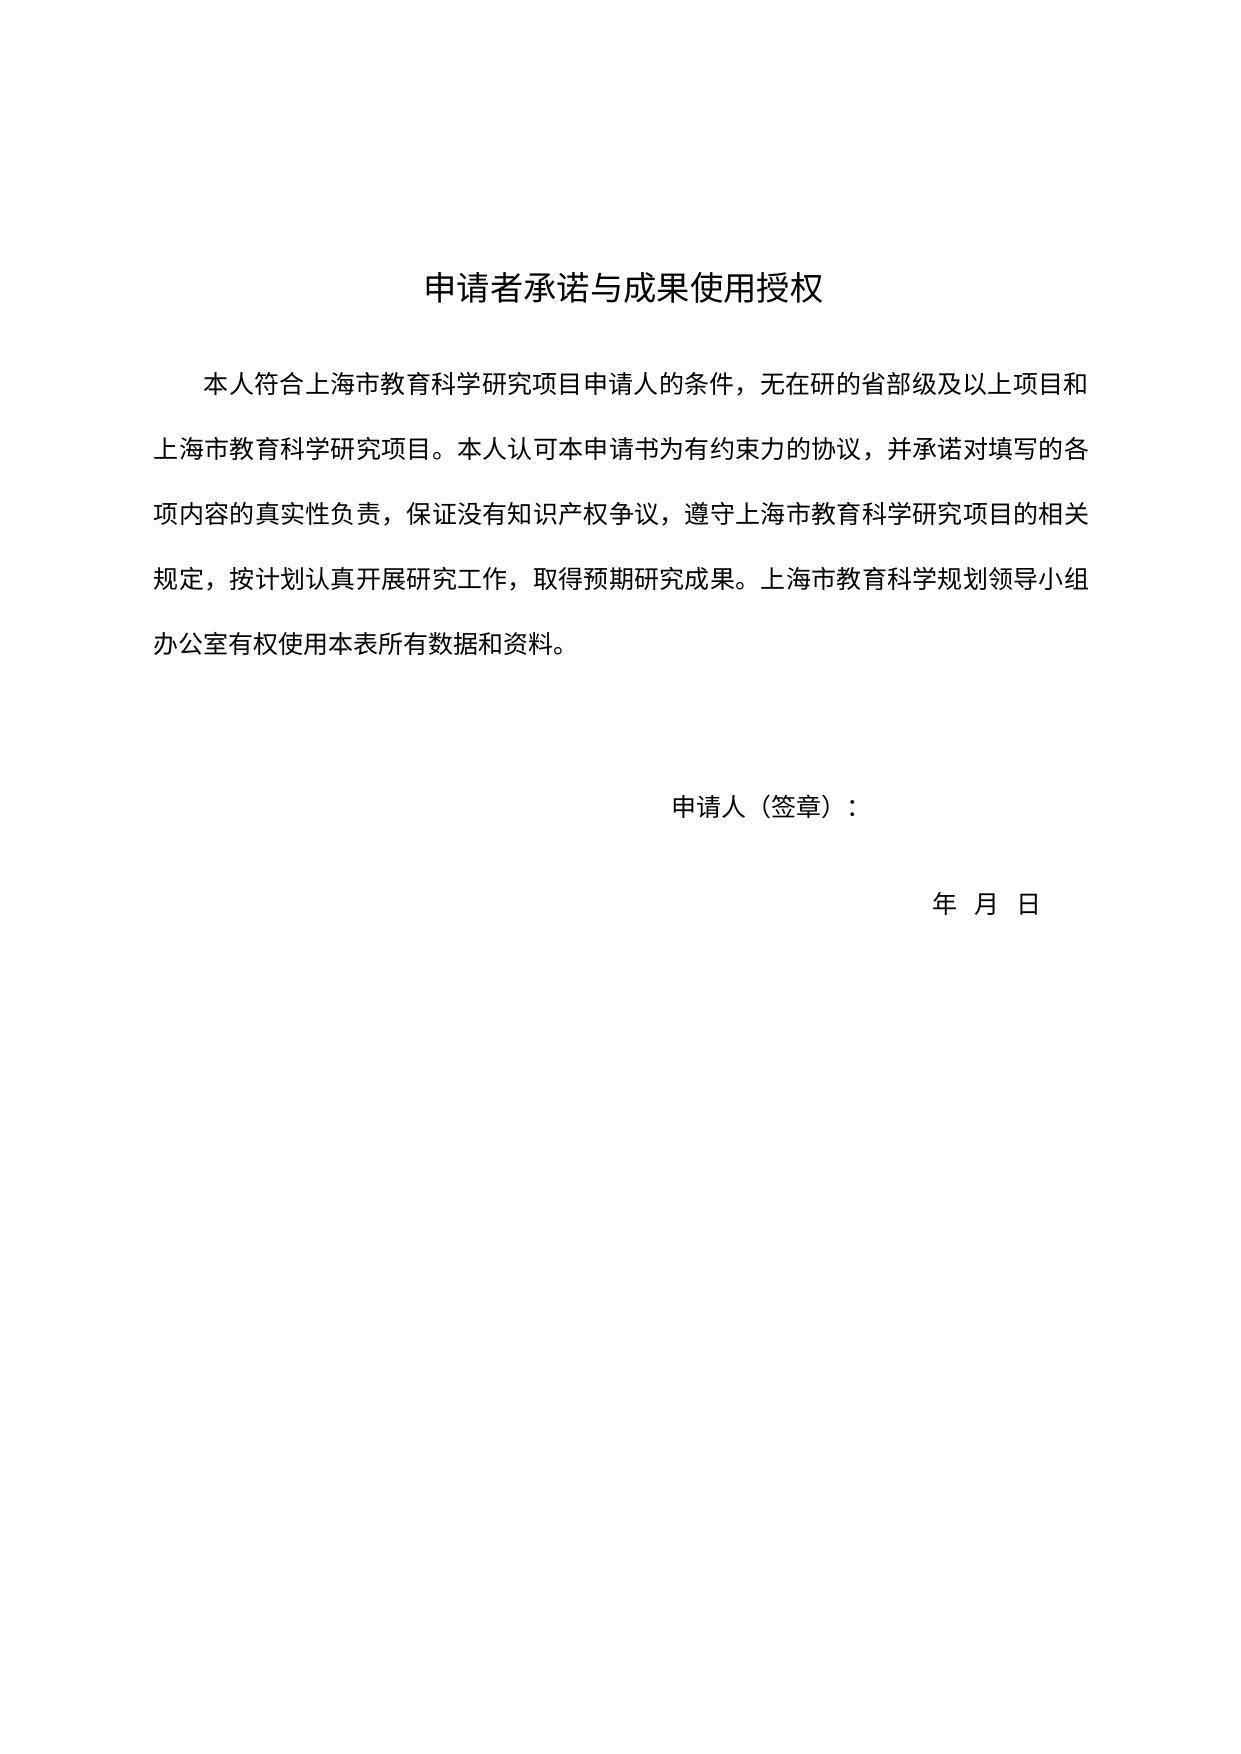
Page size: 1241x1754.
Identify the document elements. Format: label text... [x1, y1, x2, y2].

text 申请者承诺与成果使用授权 [154, 253, 1092, 318]
text 本人符合上海市教育科学研究项目申请人的条件，无在研的省部级及以上项目和上海市教育科学研究项目。本人认可本申请书为有约束力的协议，并承诺对填写的各项内容的真实性负责，保证没有知识产权争议，遵守上海市教育科学研究项目的相关规定，按计划认真开展研究工作，取得预期研究成果。上海市教育科学规划领导小组办公室有权使用本表所有数据和资料。 [154, 350, 1092, 675]
text 年 月 日 [154, 870, 1041, 935]
text 申请人（签章）： [154, 773, 905, 838]
